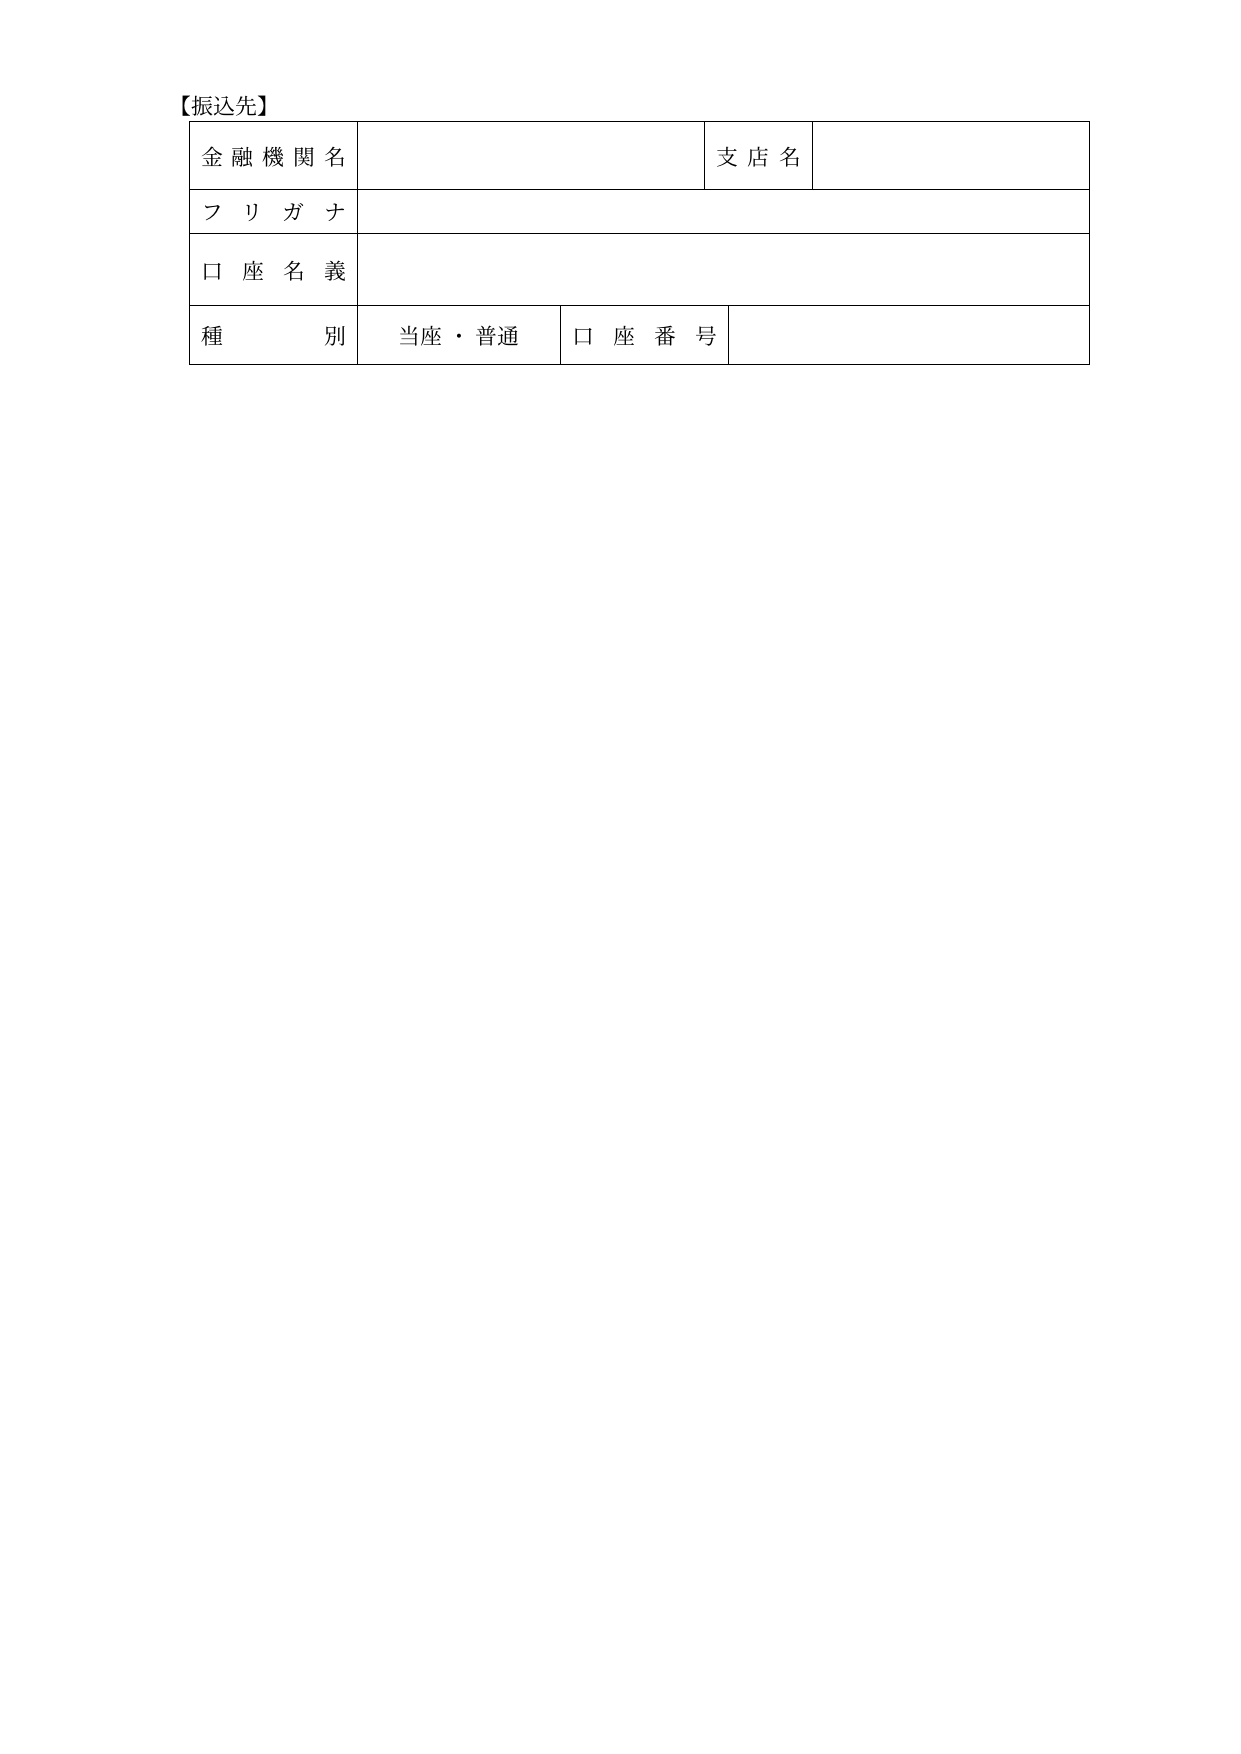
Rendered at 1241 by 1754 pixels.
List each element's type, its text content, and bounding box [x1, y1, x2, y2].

table_cell 種別 [190, 306, 357, 364]
table_header [813, 122, 1089, 189]
table_header [358, 122, 704, 189]
table_cell [358, 190, 1089, 233]
table_cell フリガナ [190, 190, 357, 233]
table_header 支店名 [705, 122, 812, 189]
table_header 金融機関名 [190, 122, 357, 189]
table_cell 当座 ・ 普通 [358, 306, 560, 364]
table_cell 口座名義 [190, 234, 357, 305]
table_cell [358, 234, 1089, 305]
text 【振込先】 [148, 89, 1092, 121]
table_cell [729, 306, 1089, 364]
table_cell 口座番号 [561, 306, 728, 364]
